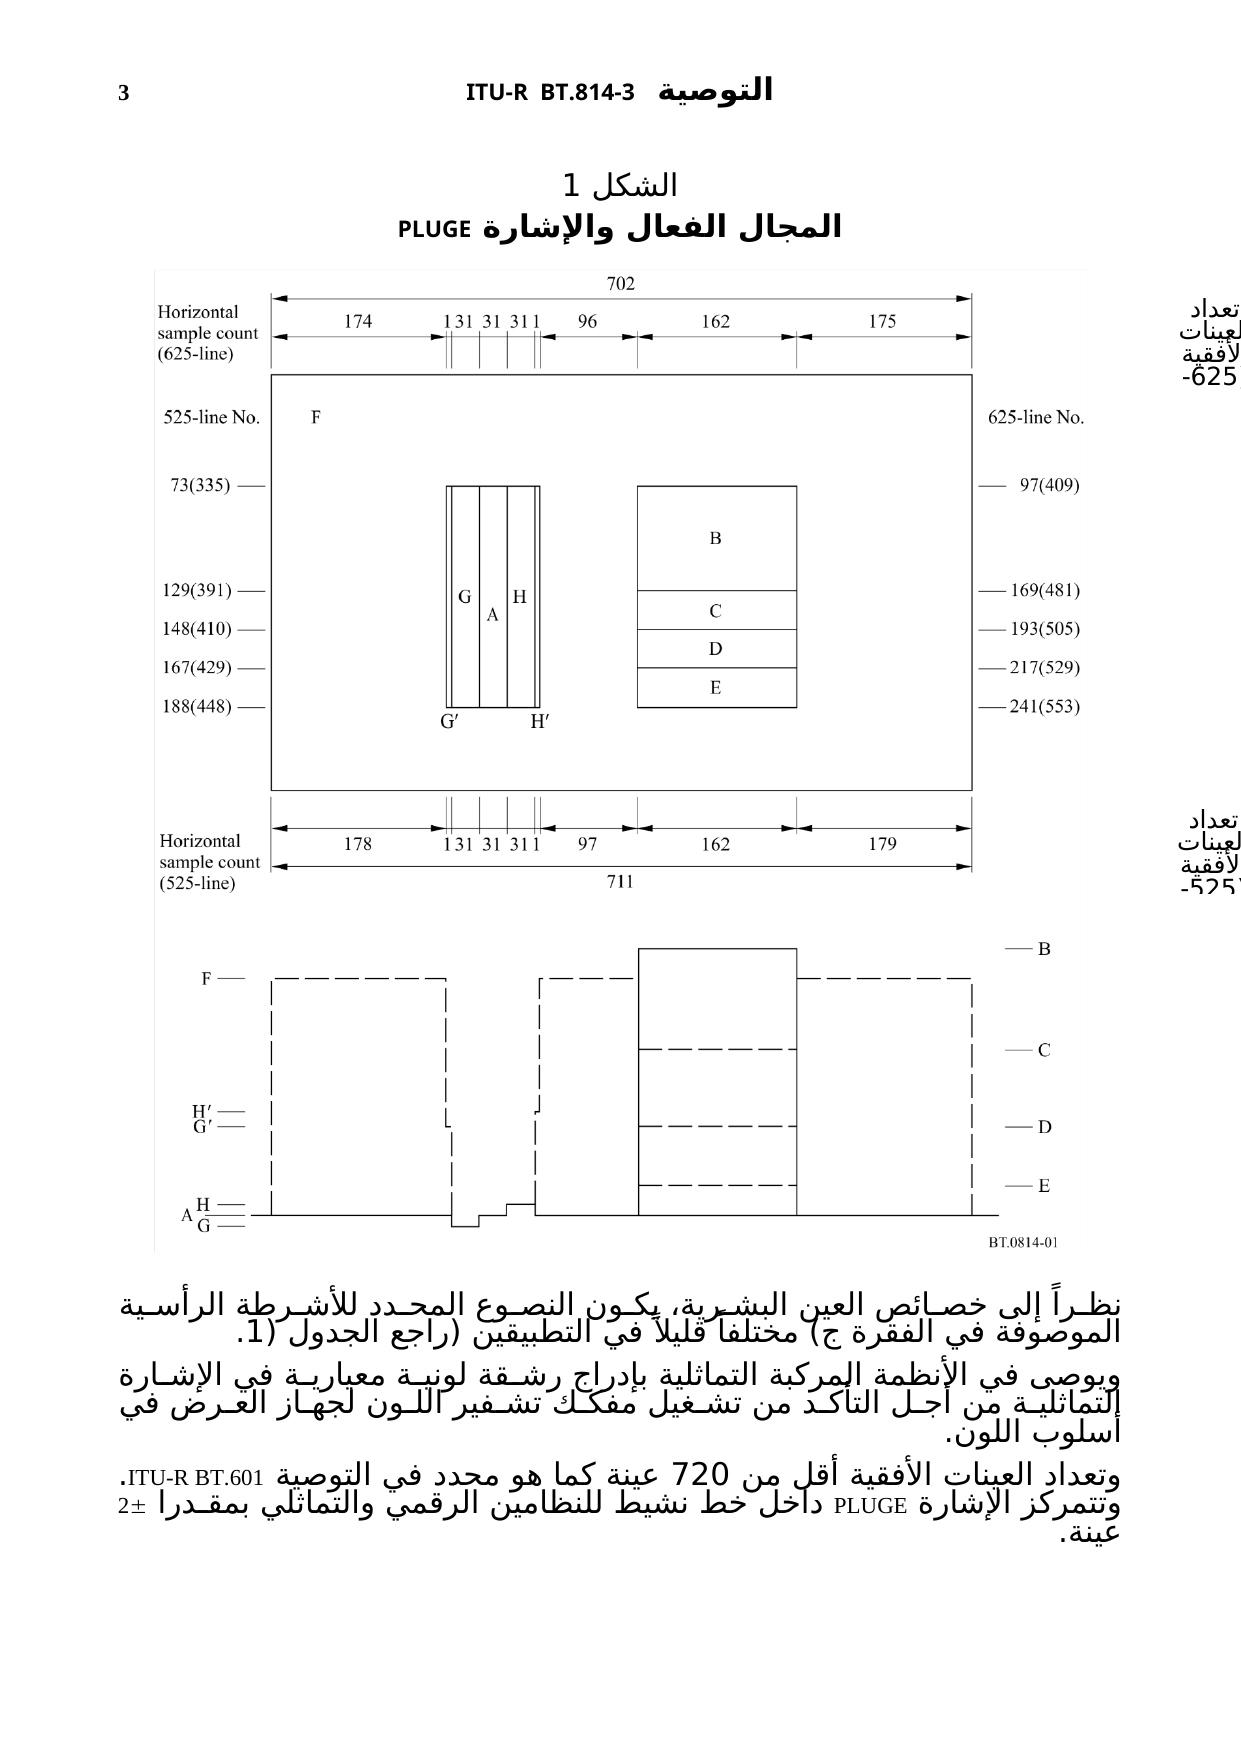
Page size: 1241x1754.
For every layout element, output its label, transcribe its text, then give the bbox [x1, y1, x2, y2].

text وتعداد العينات الأفقية أقل من 720 عينة كما هو محدد في التوصية ITU-R BT.601. وتتمركز الإشارة PLUGE داخل خط نشيط للنظامين الرقمي والتماثلي بمقدرا 2 عينة. [118, 1462, 1122, 1550]
text ويوصى في الأنظمة المركبة التماثلية بإدراج رشقة لونية معيارية في الإشارة التماثلية من أجل التأكد من تشغيل مفكك تشفير اللون لجهاز العرض في أسلوب اللون. [118, 1362, 1122, 1450]
picture [152, 268, 1088, 1255]
text الشكل 1 [118, 173, 1122, 202]
text نظراً إلى خصائص العين البشرية، يكون النصوع المحدد للأشرطة الرأسية الموصوفة في الفقرة ج) مختلفاً قليلاً في التطبيقين (راجع الجدول (1. [118, 1292, 1122, 1350]
title المجال الفعال والإشارة PLUGE [118, 214, 1122, 243]
